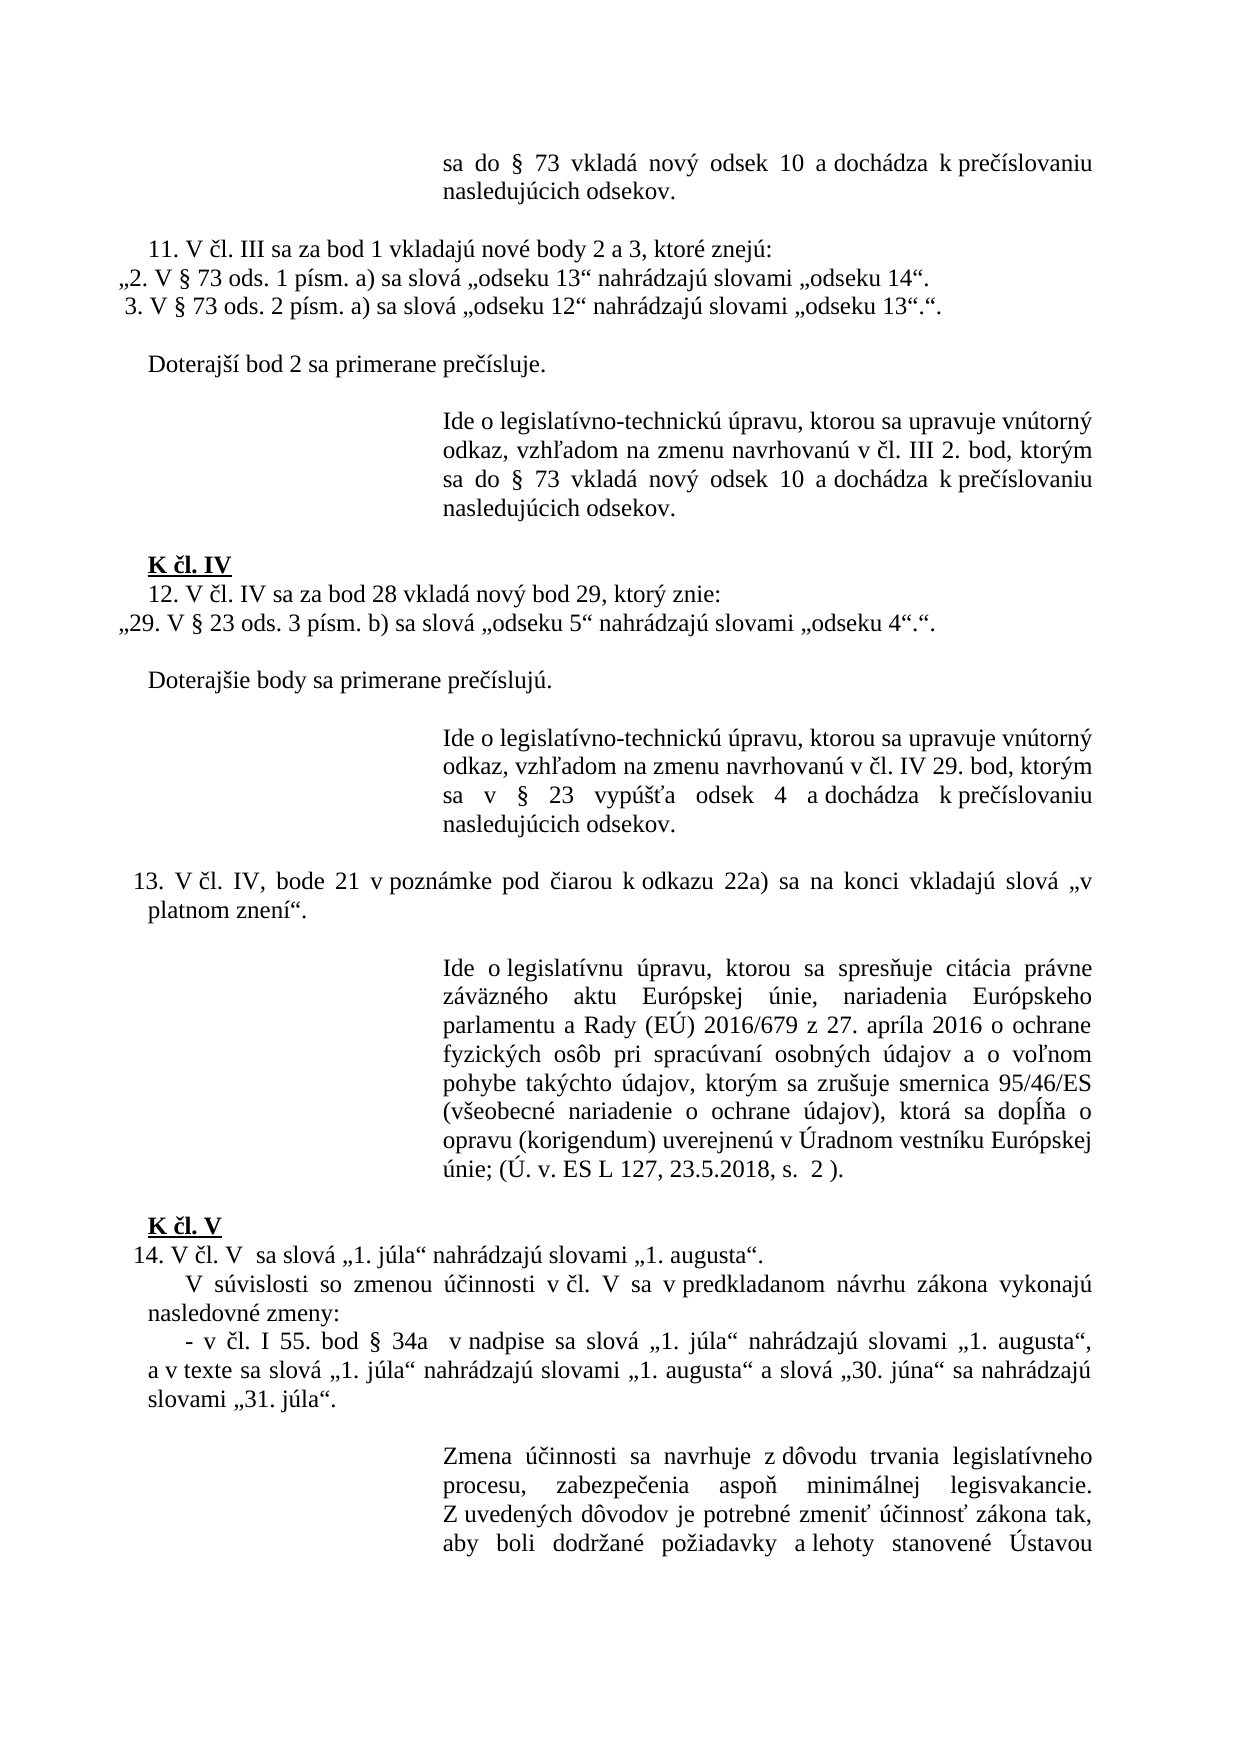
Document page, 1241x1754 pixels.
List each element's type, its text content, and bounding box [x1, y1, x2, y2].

text 11. V čl. III sa za bod 1 vkladajú nové body 2 a 3, ktoré znejú: [148, 234, 1093, 263]
text V súvislosti so zmenou účinnosti v čl. V sa v predkladanom návrhu zákona vykonajú nasledovné zmeny: [148, 1269, 1093, 1326]
text „2. V § 73 ods. 1 písm. a) sa slová „odseku 13“ nahrádzajú slovami „odseku 14“. [118, 263, 1093, 291]
text 12. V čl. IV sa za bod 28 vkladá nový bod 29, ktorý znie: [148, 579, 1093, 608]
text Doterajšie body sa primerane prečíslujú. [148, 665, 1093, 694]
text Ide o legislatívnu úpravu, ktorou sa spresňuje citácia právne záväzného aktu Európskej únie, nariadenia Európskeho parlamentu a Rady (EÚ) 2016/679 z 27. apríla 2016 o ochrane fyzických osôb pri spracúvaní osobných údajov a o voľnom pohybe takýchto údajov, ktorým sa zrušuje smernica 95/46/ES (všeobecné nariadenie o ochrane údajov), ktorá sa dopĺňa o opravu (korigendum) uverejnenú v Úradnom vestníku Európskej únie; (Ú. v. ES L 127, 23.5.2018, s. 2 ). [443, 953, 1093, 1183]
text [443, 1441, 1093, 1556]
text 14. V čl. V sa slová „1. júla“ nahrádzajú slovami „1. augusta“. [133, 1240, 1093, 1269]
text Ide o legislatívno-technickú úpravu, ktorou sa upravuje vnútorný odkaz, vzhľadom na zmenu navrhovanú v čl. IV 29. bod, ktorým sa v § 23 vypúšťa odsek 4 a dochádza k prečíslovaniu nasledujúcich odsekov. [443, 723, 1093, 838]
text - v čl. I 55. bod § 34a v nadpise sa slová „1. júla“ nahrádzajú slovami „1. augusta“, a v texte sa slová „1. júla“ nahrádzajú slovami „1. augusta“ a slová „30. júna“ sa nahrádzajú slovami „31. júla“. [148, 1326, 1093, 1413]
text 3. V § 73 ods. 2 písm. a) sa slová „odseku 12“ nahrádzajú slovami „odseku 13“.“. [118, 291, 1093, 320]
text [443, 148, 1093, 205]
text K čl. IV [148, 550, 1093, 579]
text 13. V čl. IV, bode 21 v poznámke pod čiarou k odkazu 22a) sa na konci vkladajú slová „v platnom znení“. [133, 866, 1093, 924]
text „29. V § 23 ods. 3 písm. b) sa slová „odseku 5“ nahrádzajú slovami „odseku 4“.“. [118, 608, 1093, 636]
text Doterajší bod 2 sa primerane prečísluje. [148, 349, 1093, 378]
text K čl. V [148, 1211, 1093, 1240]
